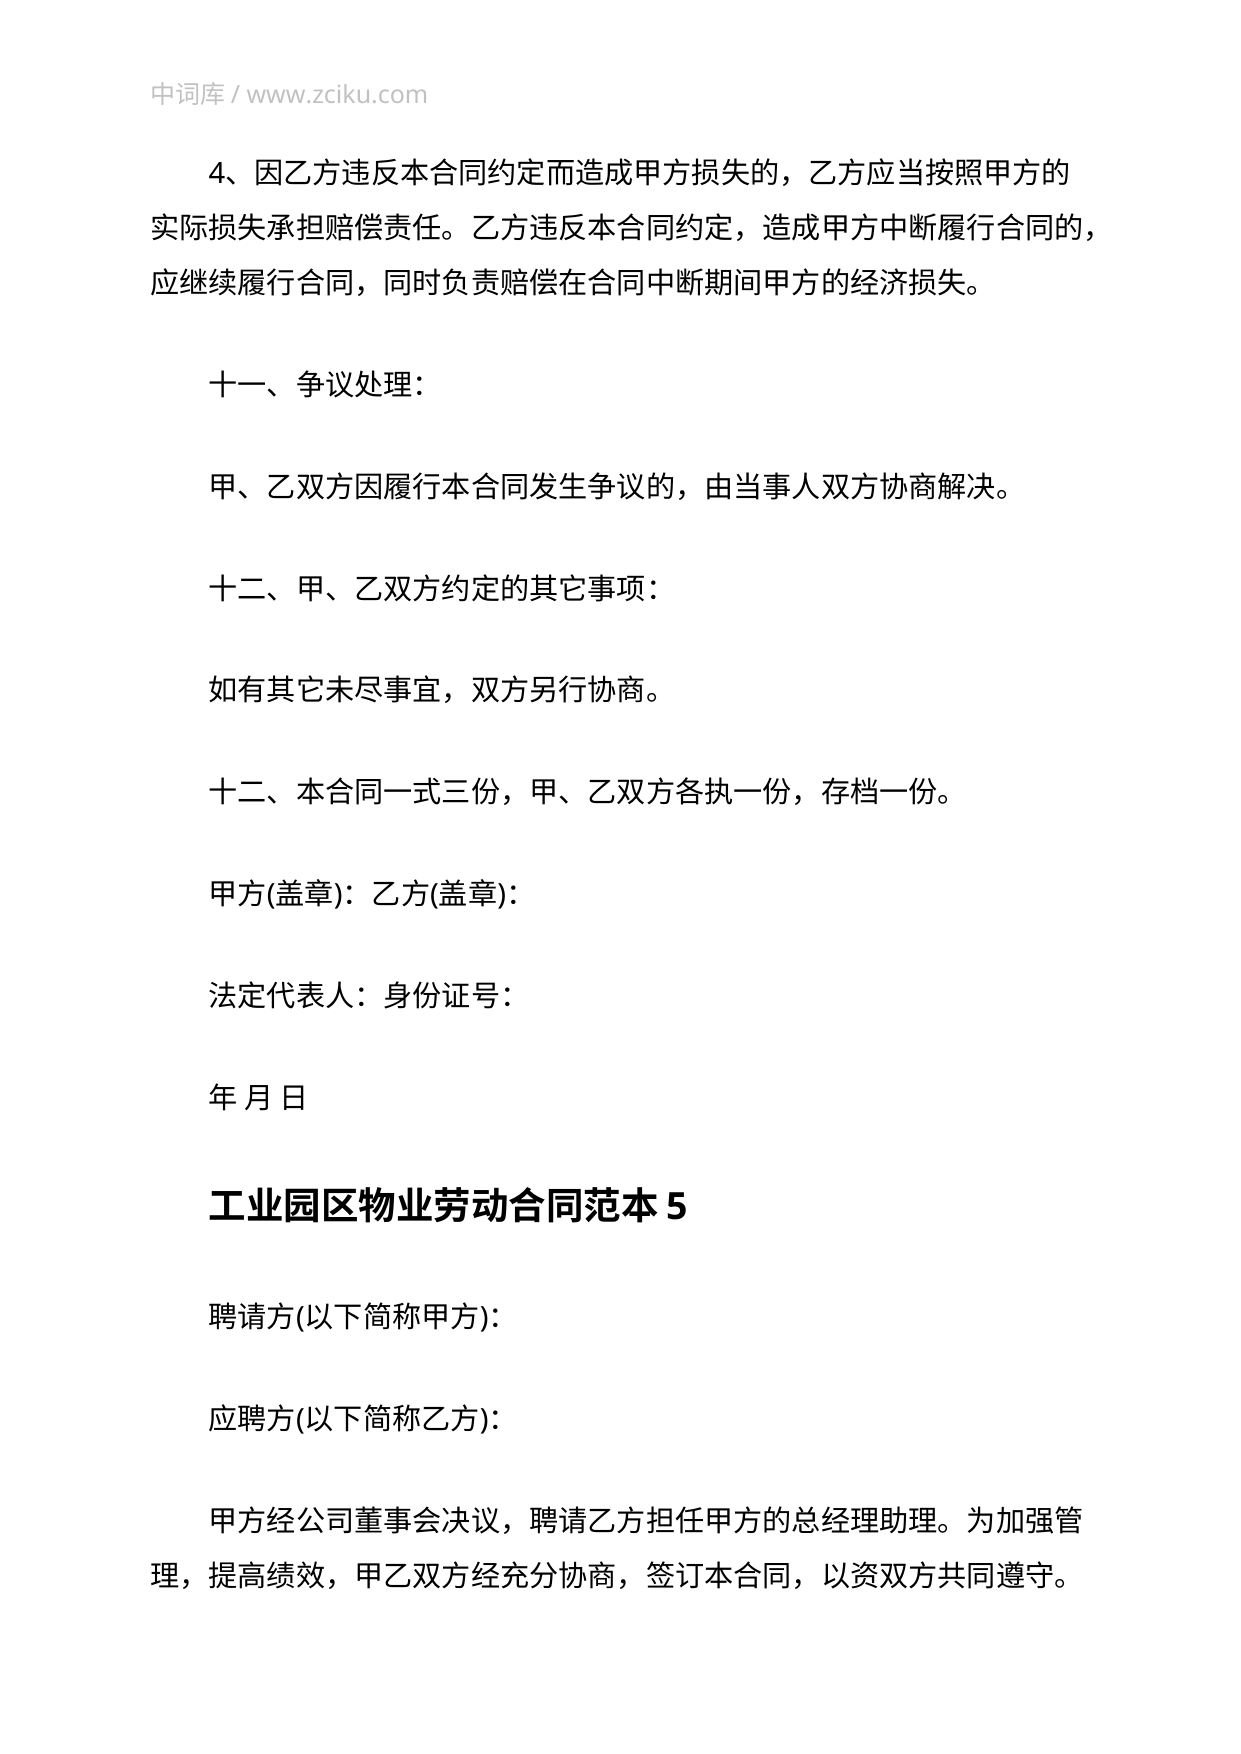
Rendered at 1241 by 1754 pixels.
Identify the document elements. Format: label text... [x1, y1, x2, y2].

text 十二、甲、乙双方约定的其它事项： [150, 565, 1090, 607]
text 法定代表人：身份证号： [150, 972, 1090, 1015]
text 年 月 日 [150, 1074, 1090, 1117]
text 甲方经公司董事会决议，聘请乙方担任甲方的总经理助理。为加强管理，提高绩效，甲乙双方经充分协商，签订本合同，以资双方共同遵守。 [150, 1498, 1090, 1595]
text 甲、乙双方因履行本合同发生争议的，由当事人双方协商解决。 [150, 463, 1090, 506]
text 十一、争议处理： [150, 362, 1090, 404]
text 如有其它未尽事宜，双方另行协商。 [150, 667, 1090, 709]
text 应聘方(以下简称乙方)： [150, 1396, 1090, 1438]
text 4、因乙方违反本合同约定而造成甲方损失的，乙方应当按照甲方的实际损失承担赔偿责任。乙方违反本合同约定，造成甲方中断履行合同的，应继续履行合同，同时负责赔偿在合同中断期间甲方的经济损失。 [150, 150, 1090, 302]
text 工业园区物业劳动合同范本5 [150, 1176, 1090, 1231]
text 十二、本合同一式三份，甲、乙双方各执一份，存档一份。 [150, 769, 1090, 811]
text 甲方(盖章)：乙方(盖章)： [150, 871, 1090, 913]
text 聘请方(以下简称甲方)： [150, 1294, 1090, 1336]
